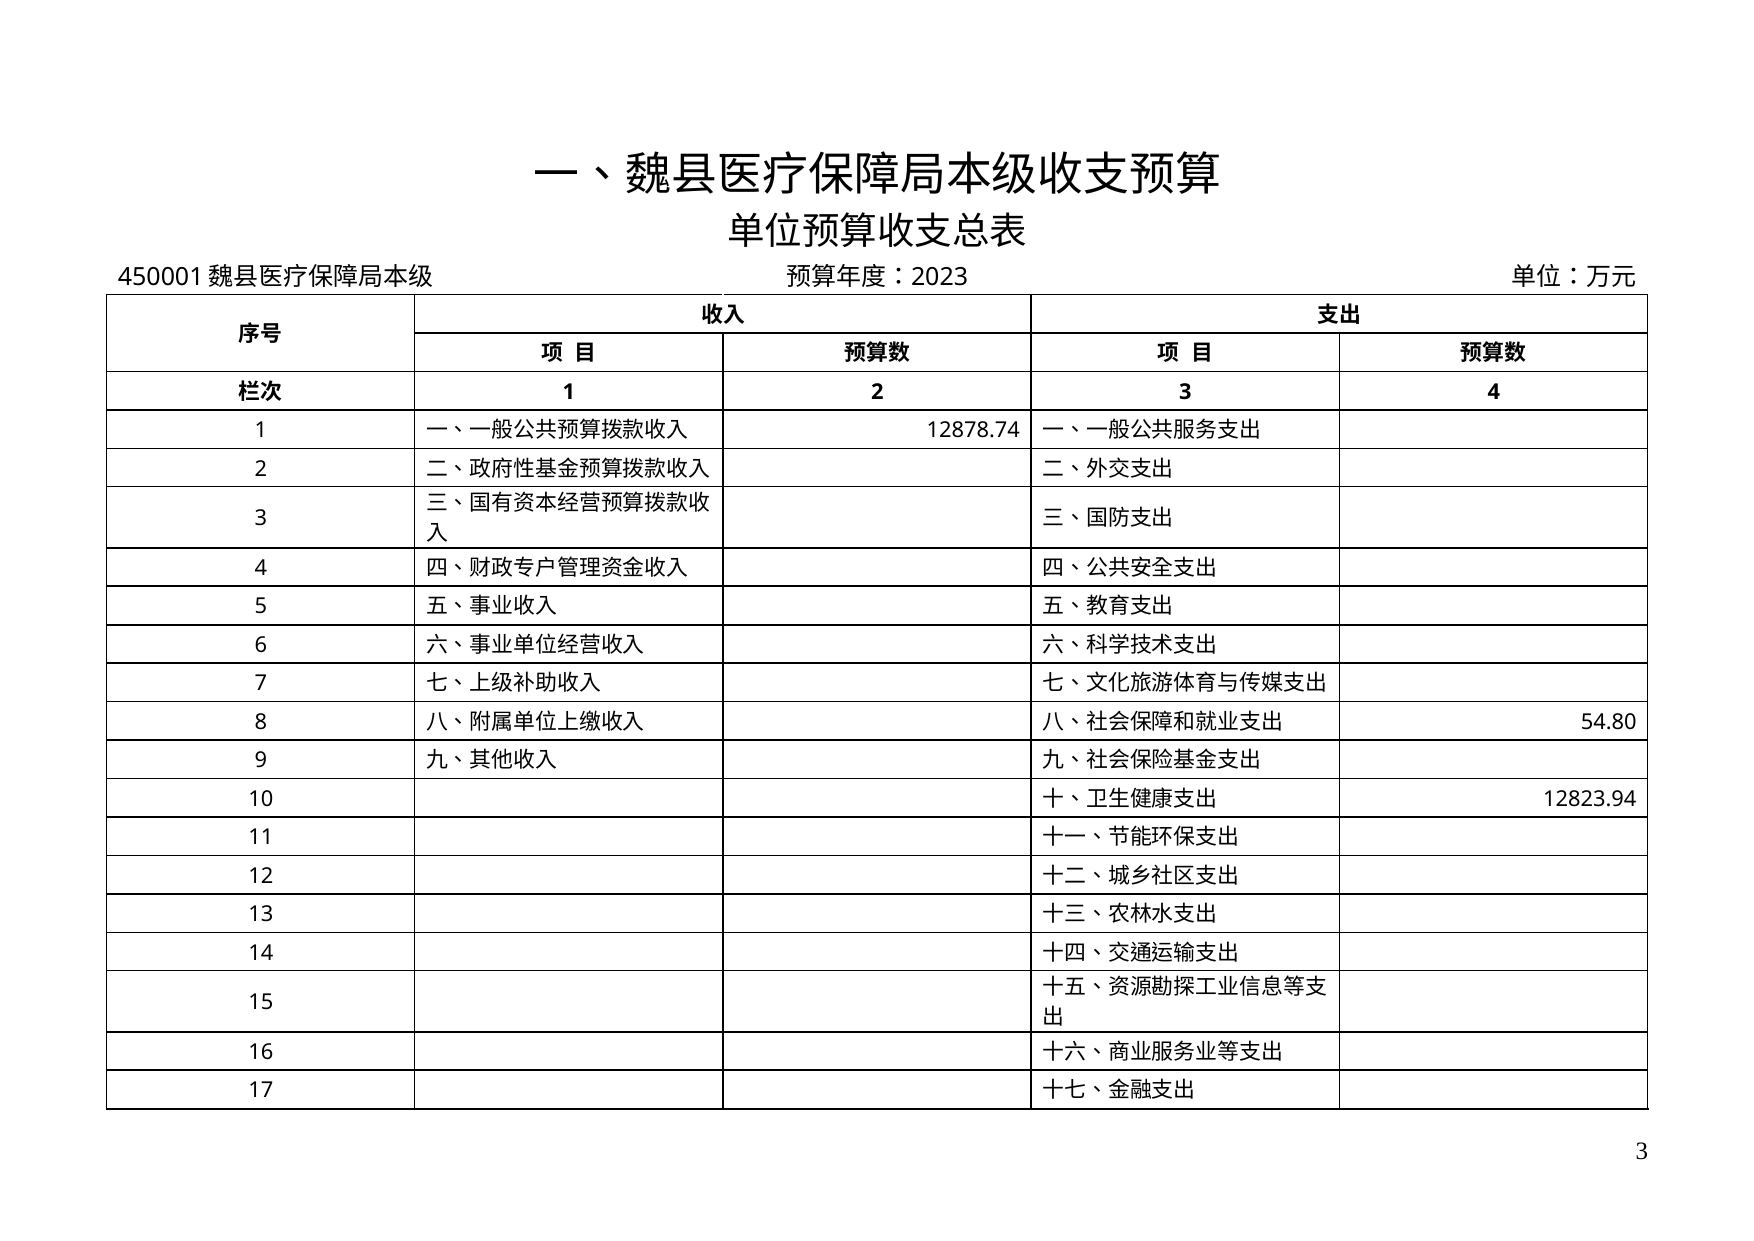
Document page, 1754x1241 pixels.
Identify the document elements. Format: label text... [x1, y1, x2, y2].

table_cell 14 [107, 933, 414, 970]
table_cell 三、国防支出 [1032, 487, 1339, 547]
table_cell 五、教育支出 [1032, 587, 1339, 624]
table_cell 十五、资源勘探工业信息等支出 [1032, 971, 1339, 1031]
table_cell [724, 895, 1030, 931]
table_cell 1 [415, 372, 722, 409]
table_cell 4 [1340, 372, 1647, 409]
table_cell 十三、农林水支出 [1032, 895, 1339, 931]
table_cell [724, 549, 1030, 585]
table_cell 三、国有资本经营预算拨款收入 [415, 487, 722, 547]
table_cell 十四、交通运输支出 [1032, 933, 1339, 970]
table_cell [1340, 626, 1647, 662]
table_cell 3 [107, 487, 414, 547]
table_cell 七、文化旅游体育与传媒支出 [1032, 664, 1339, 701]
table_cell 预算数 [724, 334, 1030, 371]
table_cell 17 [107, 1071, 414, 1108]
table_cell 16 [107, 1033, 414, 1069]
table_cell [724, 818, 1030, 854]
table_cell [1340, 449, 1647, 486]
table_cell 6 [107, 626, 414, 662]
table_cell [724, 664, 1030, 701]
table_cell [724, 1071, 1030, 1108]
table_cell [1340, 856, 1647, 893]
table_cell [1340, 587, 1647, 624]
table_cell 13 [107, 895, 414, 931]
table_cell [1340, 971, 1647, 1031]
table_cell [1340, 1033, 1647, 1069]
table_cell 2 [724, 372, 1030, 409]
table_cell 十六、商业服务业等支出 [1032, 1033, 1339, 1069]
table_cell [415, 779, 722, 816]
table_cell 15 [107, 971, 414, 1031]
table_cell 54.80 [1340, 702, 1647, 739]
table_cell 栏次 [107, 372, 414, 409]
table_cell [724, 587, 1030, 624]
table_cell [415, 856, 722, 893]
table_cell [724, 971, 1030, 1031]
table_cell 8 [107, 702, 414, 739]
table_cell 项 目 [415, 334, 722, 371]
table_cell 八、附属单位上缴收入 [415, 702, 722, 739]
table_cell 十七、金融支出 [1032, 1071, 1339, 1108]
table_cell [1340, 411, 1647, 447]
table_cell 一、一般公共预算拨款收入 [415, 411, 722, 447]
table_cell 2 [107, 449, 414, 486]
table_cell [415, 1033, 722, 1069]
table_cell [724, 626, 1030, 662]
table_cell 11 [107, 818, 414, 854]
table_cell 九、其他收入 [415, 741, 722, 778]
table_cell [1340, 818, 1647, 854]
table_header 450001魏县医疗保障局本级 [107, 257, 722, 294]
table_cell 预算数 [1340, 334, 1647, 371]
table_cell 12823.94 [1340, 779, 1647, 816]
table_header 预算年度：2023 [724, 257, 1030, 294]
table_cell 二、政府性基金预算拨款收入 [415, 449, 722, 486]
table_cell [415, 1071, 722, 1108]
table_cell [415, 933, 722, 970]
table_cell 9 [107, 741, 414, 778]
table_cell 十二、城乡社区支出 [1032, 856, 1339, 893]
table_cell 10 [107, 779, 414, 816]
table_cell [1340, 741, 1647, 778]
table_cell 六、科学技术支出 [1032, 626, 1339, 662]
table_cell 六、事业单位经营收入 [415, 626, 722, 662]
table_cell 序号 [107, 295, 414, 371]
table_cell [1340, 549, 1647, 585]
table_cell 项 目 [1032, 334, 1339, 371]
table_cell 一、一般公共服务支出 [1032, 411, 1339, 447]
table_cell [724, 1033, 1030, 1069]
table_cell [724, 487, 1030, 547]
table_cell 十、卫生健康支出 [1032, 779, 1339, 816]
table_cell [724, 933, 1030, 970]
table_cell [415, 971, 722, 1031]
table_cell [724, 779, 1030, 816]
table_cell 12 [107, 856, 414, 893]
table_cell [1340, 933, 1647, 970]
table_cell [724, 856, 1030, 893]
table_cell 五、事业收入 [415, 587, 722, 624]
table_cell 二、外交支出 [1032, 449, 1339, 486]
table_cell [415, 818, 722, 854]
table_cell [724, 449, 1030, 486]
table_cell 4 [107, 549, 414, 585]
table_cell [1340, 1071, 1647, 1108]
table_cell 收入 [415, 295, 1030, 332]
table_cell 1 [107, 411, 414, 447]
table_cell 四、财政专户管理资金收入 [415, 549, 722, 585]
table_cell [724, 741, 1030, 778]
table_cell 3 [1032, 372, 1339, 409]
table_cell 七、上级补助收入 [415, 664, 722, 701]
table_cell 12878.74 [724, 411, 1030, 447]
table_cell 四、公共安全支出 [1032, 549, 1339, 585]
table_cell 十一、节能环保支出 [1032, 818, 1339, 854]
table_cell [1340, 487, 1647, 547]
table_cell 八、社会保障和就业支出 [1032, 702, 1339, 739]
text 一、魏县医疗保障局本级收支预算 [106, 142, 1648, 204]
table_cell 九、社会保险基金支出 [1032, 741, 1339, 778]
table_cell 7 [107, 664, 414, 701]
table_cell [1340, 895, 1647, 931]
table_header 单位：万元 [1032, 257, 1647, 294]
table_cell 5 [107, 587, 414, 624]
table_cell [415, 895, 722, 931]
table_cell [1340, 664, 1647, 701]
table_cell [724, 702, 1030, 739]
text 单位预算收支总表 [106, 204, 1648, 255]
table_cell 支出 [1032, 295, 1647, 332]
